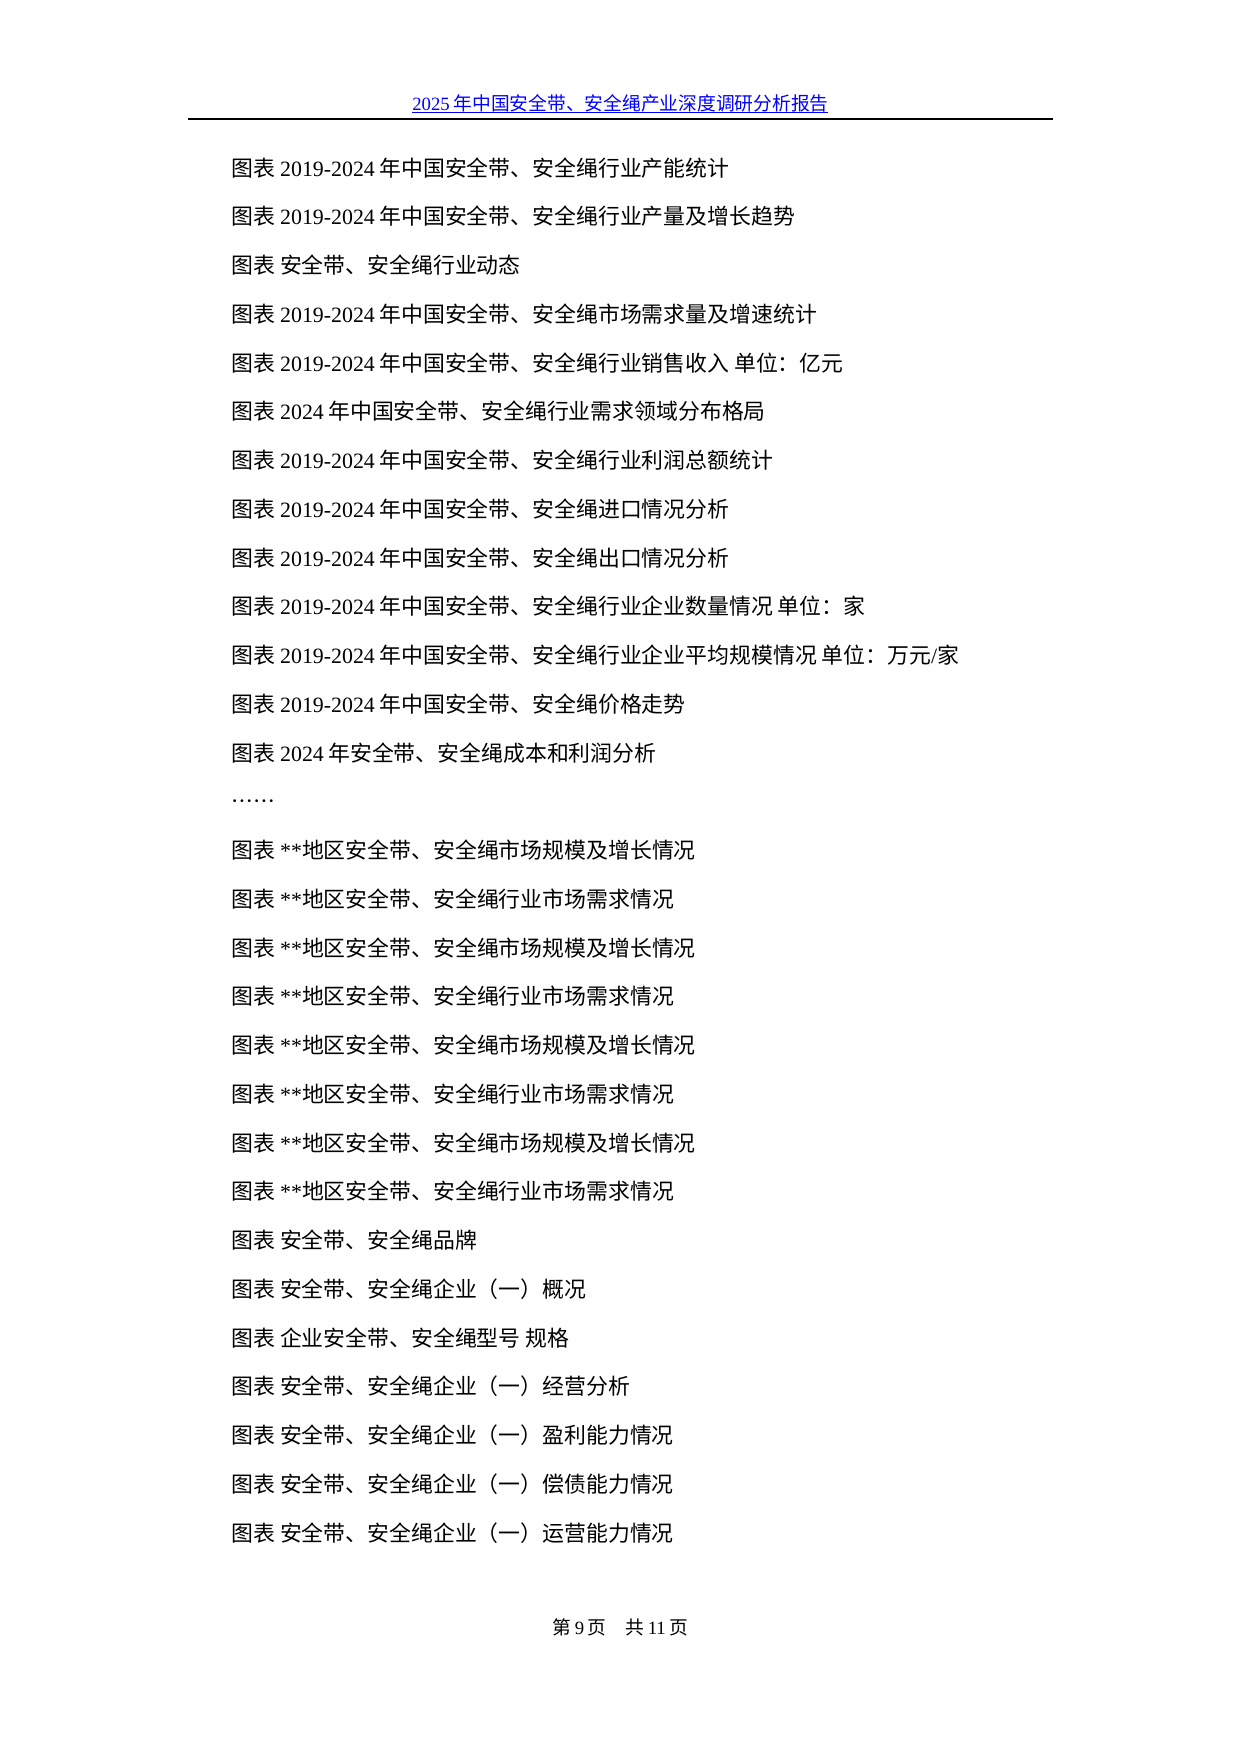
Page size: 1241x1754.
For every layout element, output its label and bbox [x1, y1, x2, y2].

text [187, 150, 1053, 1548]
